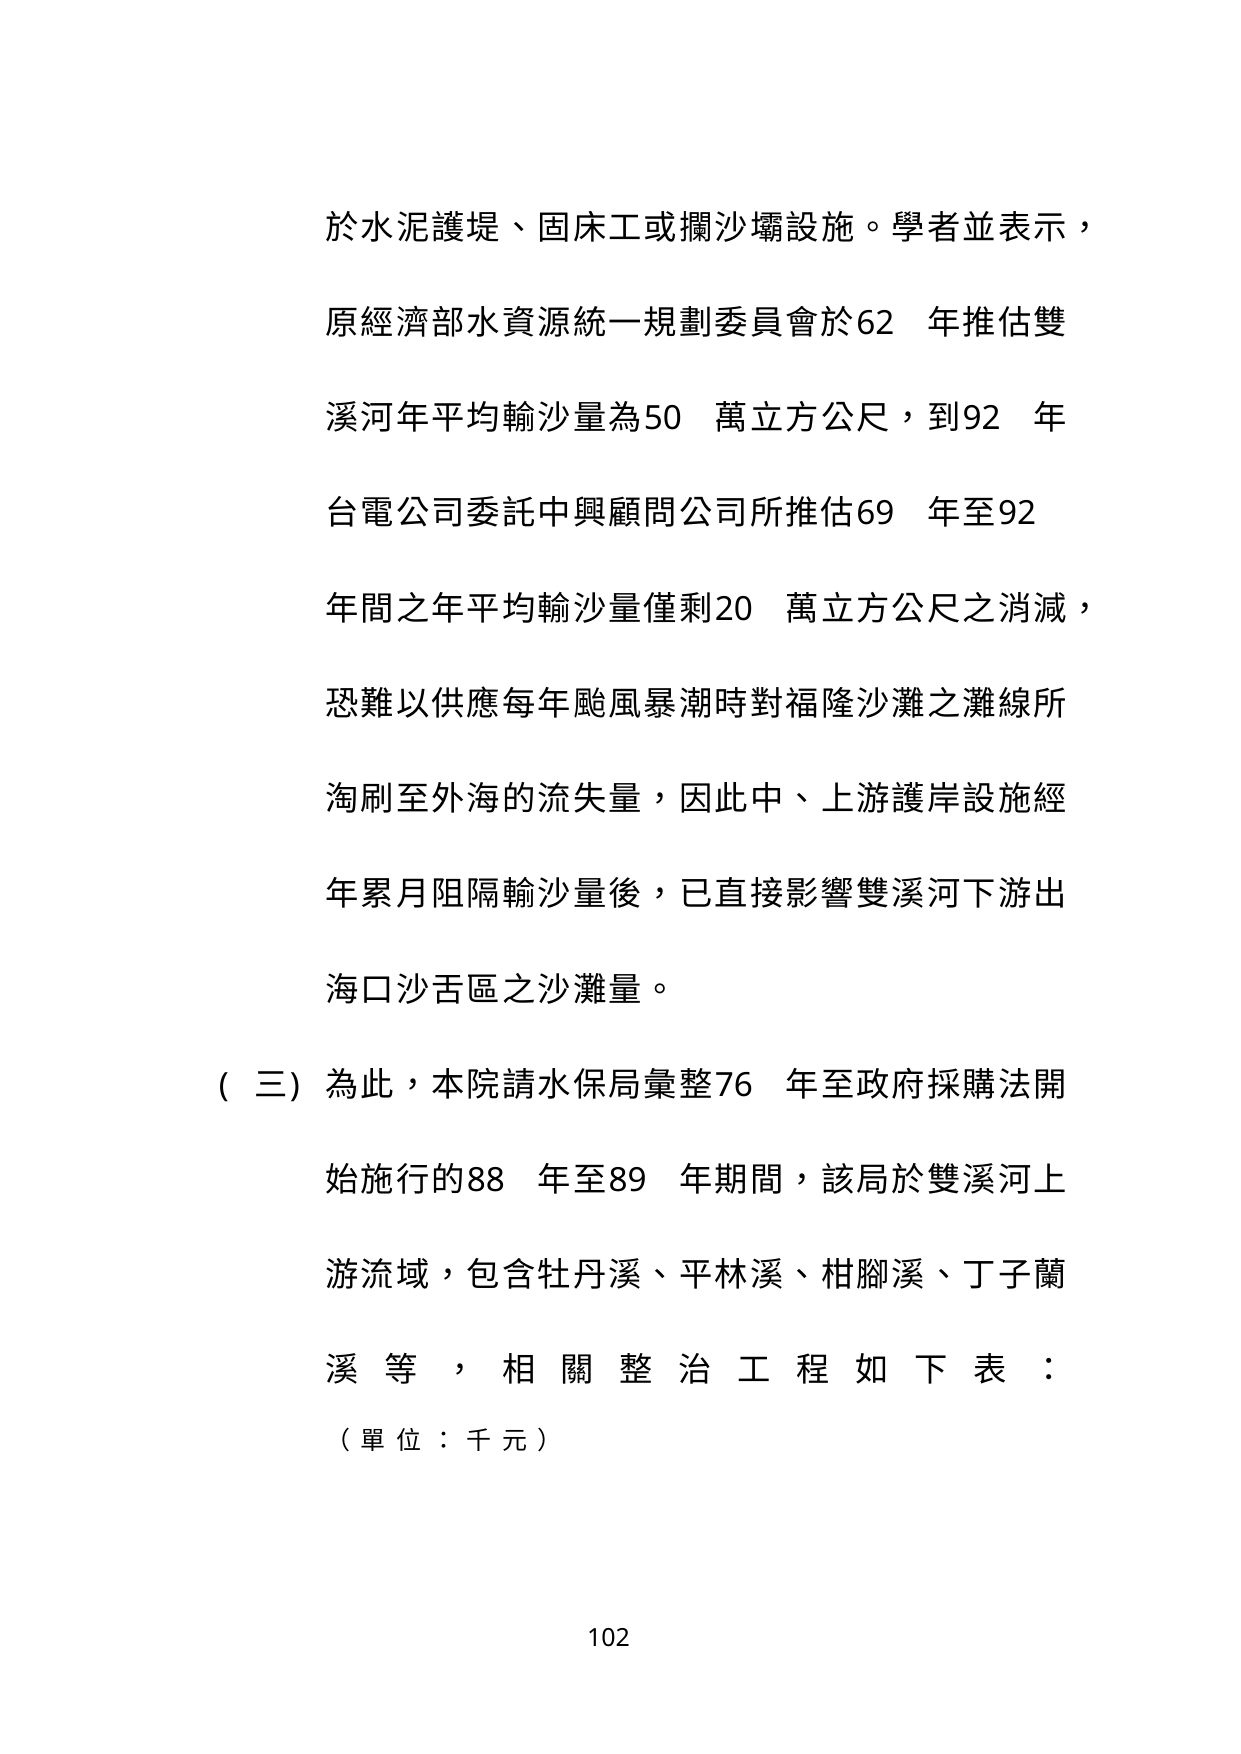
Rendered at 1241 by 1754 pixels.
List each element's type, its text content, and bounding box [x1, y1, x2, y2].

subtitle 為此，本院請水保局彙整76年至政府採購法開始施行的88年至89年期間，該局於雙溪河上游流域，包含牡丹溪、平林溪、柑腳溪、丁子蘭溪等，相關整治工程如下表： （單位：千元） [219, 1034, 1069, 1462]
